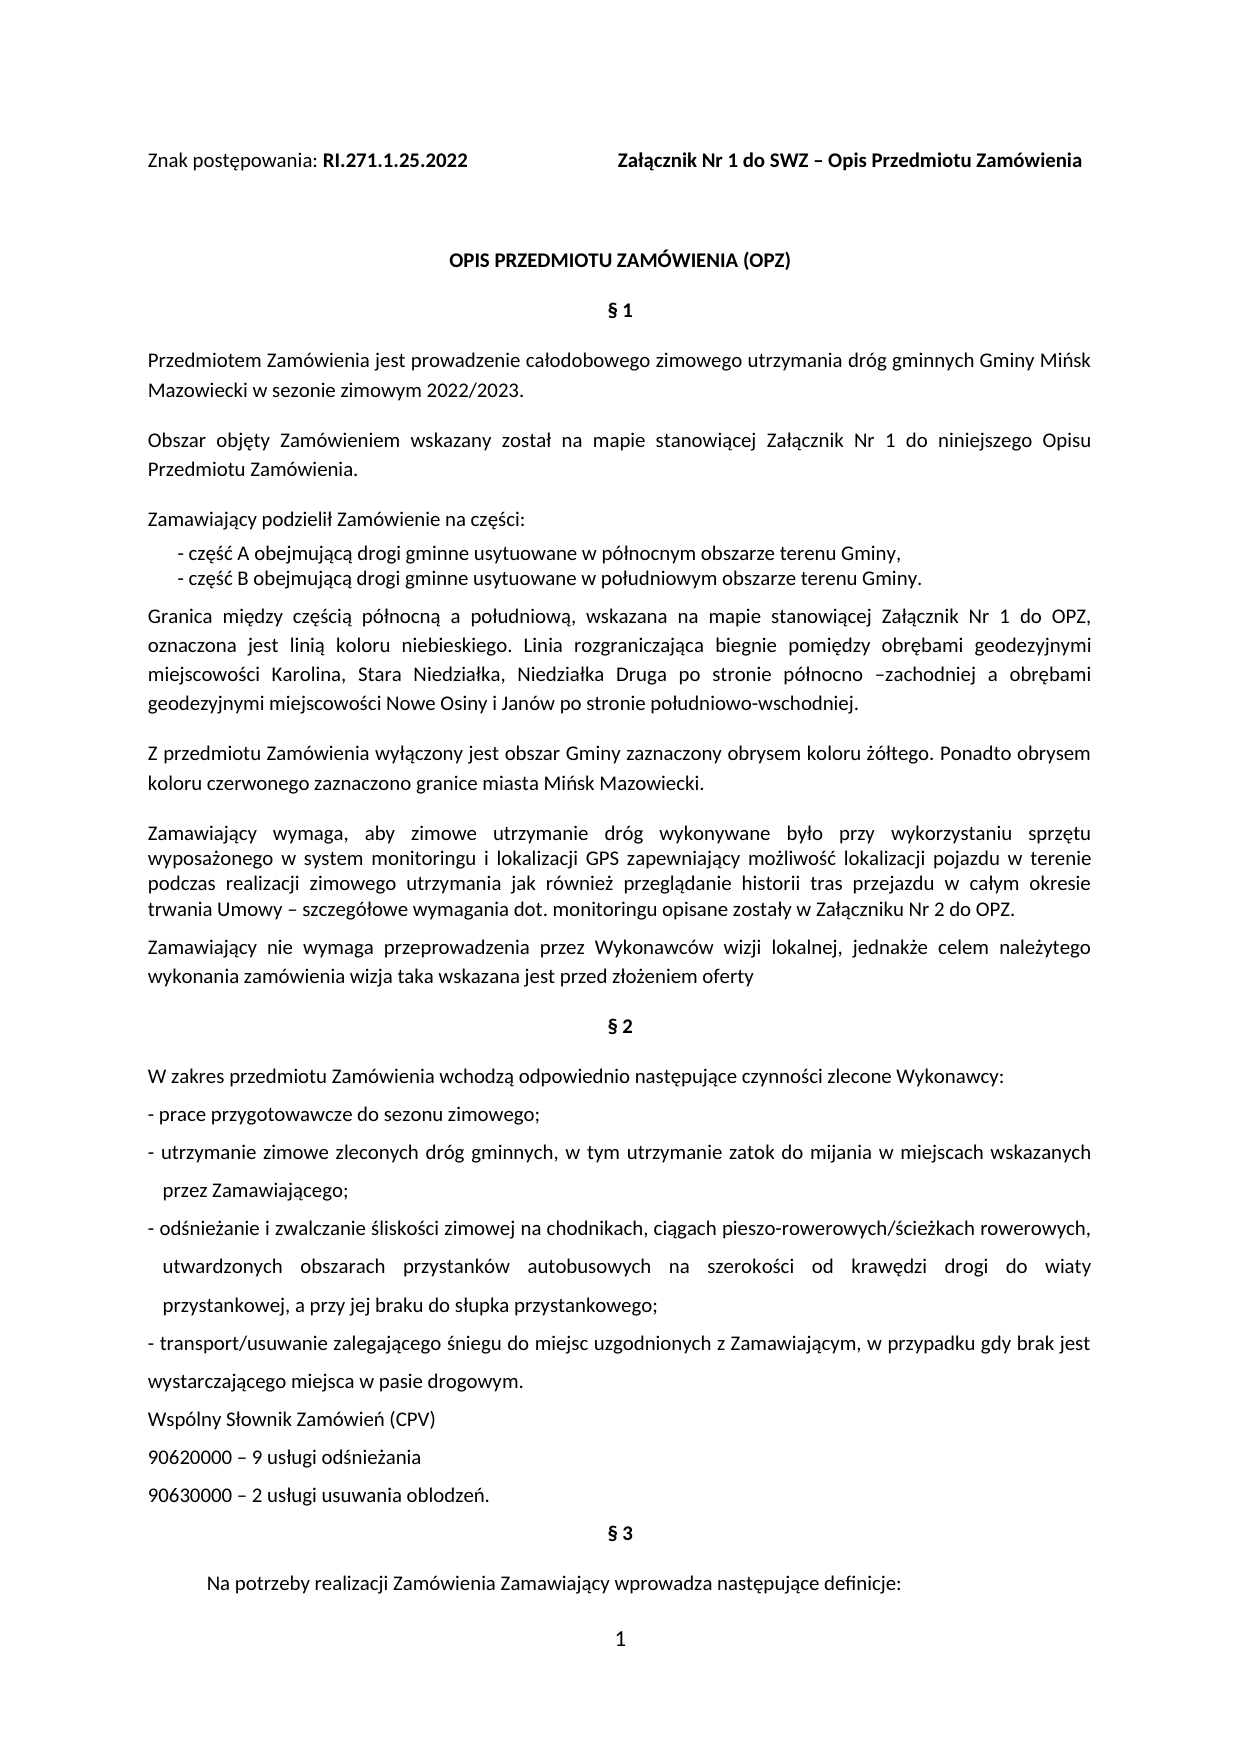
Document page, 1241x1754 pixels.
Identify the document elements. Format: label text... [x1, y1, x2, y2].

text Zamawiający wymaga, aby zimowe utrzymanie dróg wykonywane było przy wykorzystaniu sprzętu wyposażonego w system monitoringu i lokalizacji GPS zapewniający możliwość lokalizacji pojazdu w terenie podczas realizacji zimowego utrzymania jak również przeglądanie historii tras przejazdu w całym okresie trwania Umowy – szczegółowe wymagania dot. monitoringu opisane zostały w Załączniku Nr 2 do OPZ. [148, 820, 1093, 921]
text Obszar objęty Zamówieniem wskazany został na mapie stanowiącej Załącznik Nr 1 do niniejszego Opisu Przedmiotu Zamówienia. [148, 427, 1093, 481]
text - transport/usuwanie zalegającego śniegu do miejsc uzgodnionych z Zamawiającym, w przypadku gdy brak jest wystarczającego miejsca w pasie drogowym. [148, 1330, 1093, 1393]
text 90620000 – 9 usługi odśnieżania [148, 1444, 1093, 1470]
text Wspólny Słownik Zamówień (CPV) [148, 1406, 1093, 1432]
list - część A obejmującą drogi gminne usytuowane w północnym obszarze terenu Gminy, [177, 540, 1093, 565]
list - część B obejmującą drogi gminne usytuowane w południowym obszarze terenu Gminy. [177, 565, 1093, 591]
text - odśnieżanie i zwalczanie śliskości zimowej na chodnikach, ciągach pieszo-rowerowych/ścieżkach rowerowych, utwardzonych obszarach przystanków autobusowych na szerokości od krawędzi drogi do wiaty przystankowej, a przy jej braku do słupka przystankowego; [148, 1216, 1093, 1317]
text Granica między częścią północną a południową, wskazana na mapie stanowiącej Załącznik Nr 1 do OPZ, oznaczona jest linią koloru niebieskiego. Linia rozgraniczająca biegnie pomiędzy obrębami geodezyjnymi miejscowości Karolina, Stara Niedziałka, Niedziałka Druga po stronie północno –zachodniej a obrębami geodezyjnymi miejscowości Nowe Osiny i Janów po stronie południowo-wschodniej. [148, 603, 1093, 716]
text Na potrzeby realizacji Zamówienia Zamawiający wprowadza następujące definicje: [148, 1571, 1093, 1596]
text § 3 [148, 1521, 1093, 1546]
text Z przedmiotu Zamówienia wyłączony jest obszar Gminy zaznaczony obrysem koloru żółtego. Ponadto obrysem koloru czerwonego zaznaczono granice miasta Mińsk Mazowiecki. [148, 741, 1093, 795]
text - utrzymanie zimowe zleconych dróg gminnych, w tym utrzymanie zatok do mijania w miejscach wskazanych przez Zamawiającego; [148, 1139, 1093, 1203]
text § 2 [148, 1013, 1093, 1038]
text OPIS PRZEDMIOTU ZAMÓWIENIA (OPZ) [148, 248, 1093, 273]
text - prace przygotowawcze do sezonu zimowego; [148, 1101, 1093, 1127]
text Zamawiający nie wymaga przeprowadzenia przez Wykonawców wizji lokalnej, jednakże celem należytego wykonania zamówienia wizja taka wskazana jest przed złożeniem oferty [148, 934, 1093, 988]
text W zakres przedmiotu Zamówienia wchodzą odpowiednio następujące czynności zlecone Wykonawcy: [148, 1063, 1093, 1088]
text Znak postępowania: RI.271.1.25.2022 Załącznik Nr 1 do SWZ – Opis Przedmiotu Zamówienia [148, 148, 1093, 173]
text Zamawiający podzielił Zamówienie na części: [148, 506, 1093, 531]
text 90630000 – 2 usługi usuwania oblodzeń. [148, 1482, 1093, 1508]
text § 1 [148, 298, 1093, 323]
text Przedmiotem Zamówienia jest prowadzenie całodobowego zimowego utrzymania dróg gminnych Gminy Mińsk Mazowiecki w sezonie zimowym 2022/2023. [148, 348, 1093, 402]
